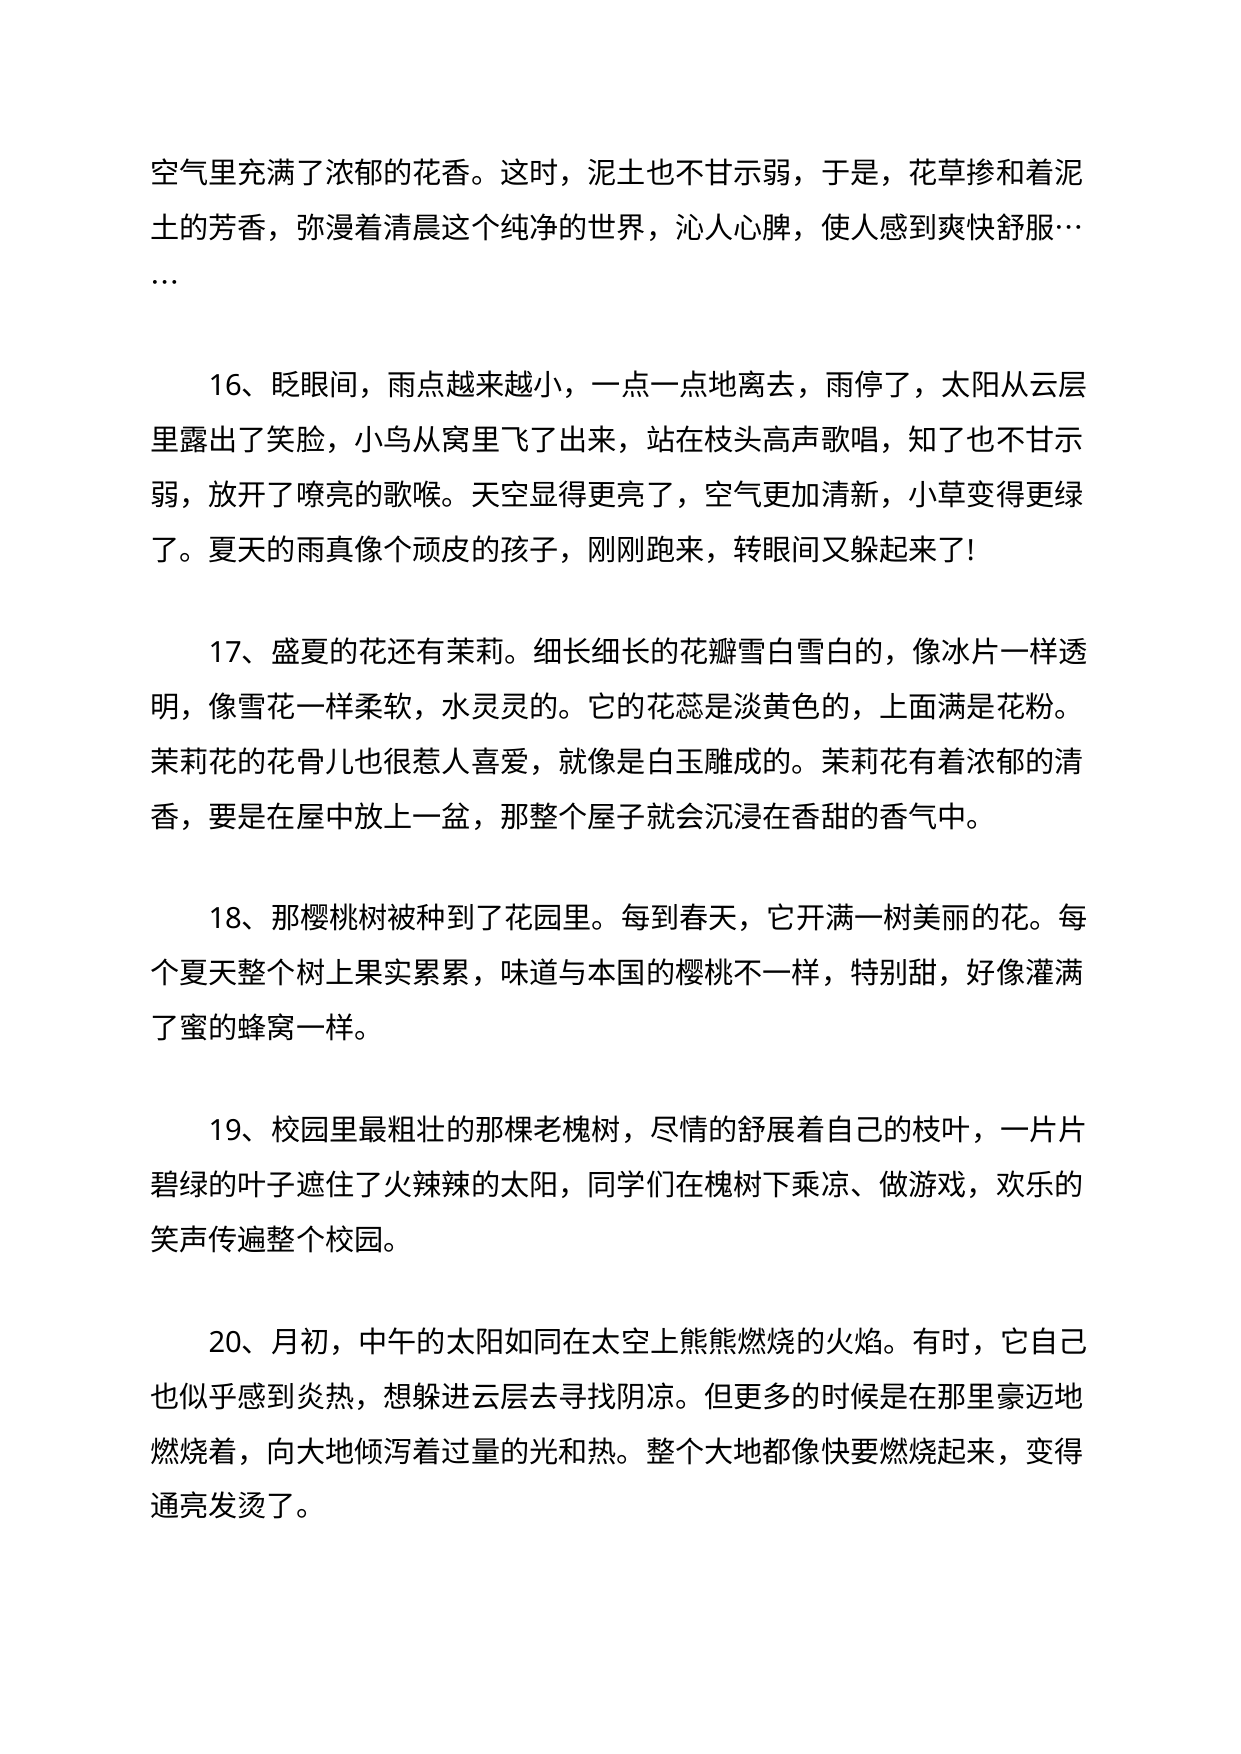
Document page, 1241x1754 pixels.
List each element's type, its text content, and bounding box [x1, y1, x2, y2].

text 19、校园里最粗壮的那棵老槐树，尽情的舒展着自己的枝叶，一片片碧绿的叶子遮住了火辣辣的太阳，同学们在槐树下乘凉、做游戏，欢乐的笑声传遍整个校园。 [150, 1107, 1090, 1259]
text 20、月初，中午的太阳如同在太空上熊熊燃烧的火焰。有时，它自己也似乎感到炎热，想躲进云层去寻找阴凉。但更多的时候是在那里豪迈地燃烧着，向大地倾泻着过量的光和热。整个大地都像快要燃烧起来，变得通亮发烫了。 [150, 1318, 1090, 1525]
text 17、盛夏的花还有茉莉。细长细长的花瓣雪白雪白的，像冰片一样透明，像雪花一样柔软，水灵灵的。它的花蕊是淡黄色的，上面满是花粉。茉莉花的花骨儿也很惹人喜爱，就像是白玉雕成的。茉莉花有着浓郁的清香，要是在屋中放上一盆，那整个屋子就会沉浸在香甜的香气中。 [150, 628, 1090, 835]
text 18、那樱桃树被种到了花园里。每到春天，它开满一树美丽的花。每个夏天整个树上果实累累，味道与本国的樱桃不一样，特别甜，好像灌满了蜜的蜂窝一样。 [150, 895, 1090, 1047]
text 16、眨眼间，雨点越来越小，一点一点地离去，雨停了，太阳从云层里露出了笑脸，小鸟从窝里飞了出来，站在枝头高声歌唱，知了也不甘示弱，放开了嘹亮的歌喉。天空显得更亮了，空气更加清新，小草变得更绿了。夏天的雨真像个顽皮的孩子，刚刚跑来，转眼间又躲起来了! [150, 362, 1090, 569]
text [150, 150, 1090, 302]
